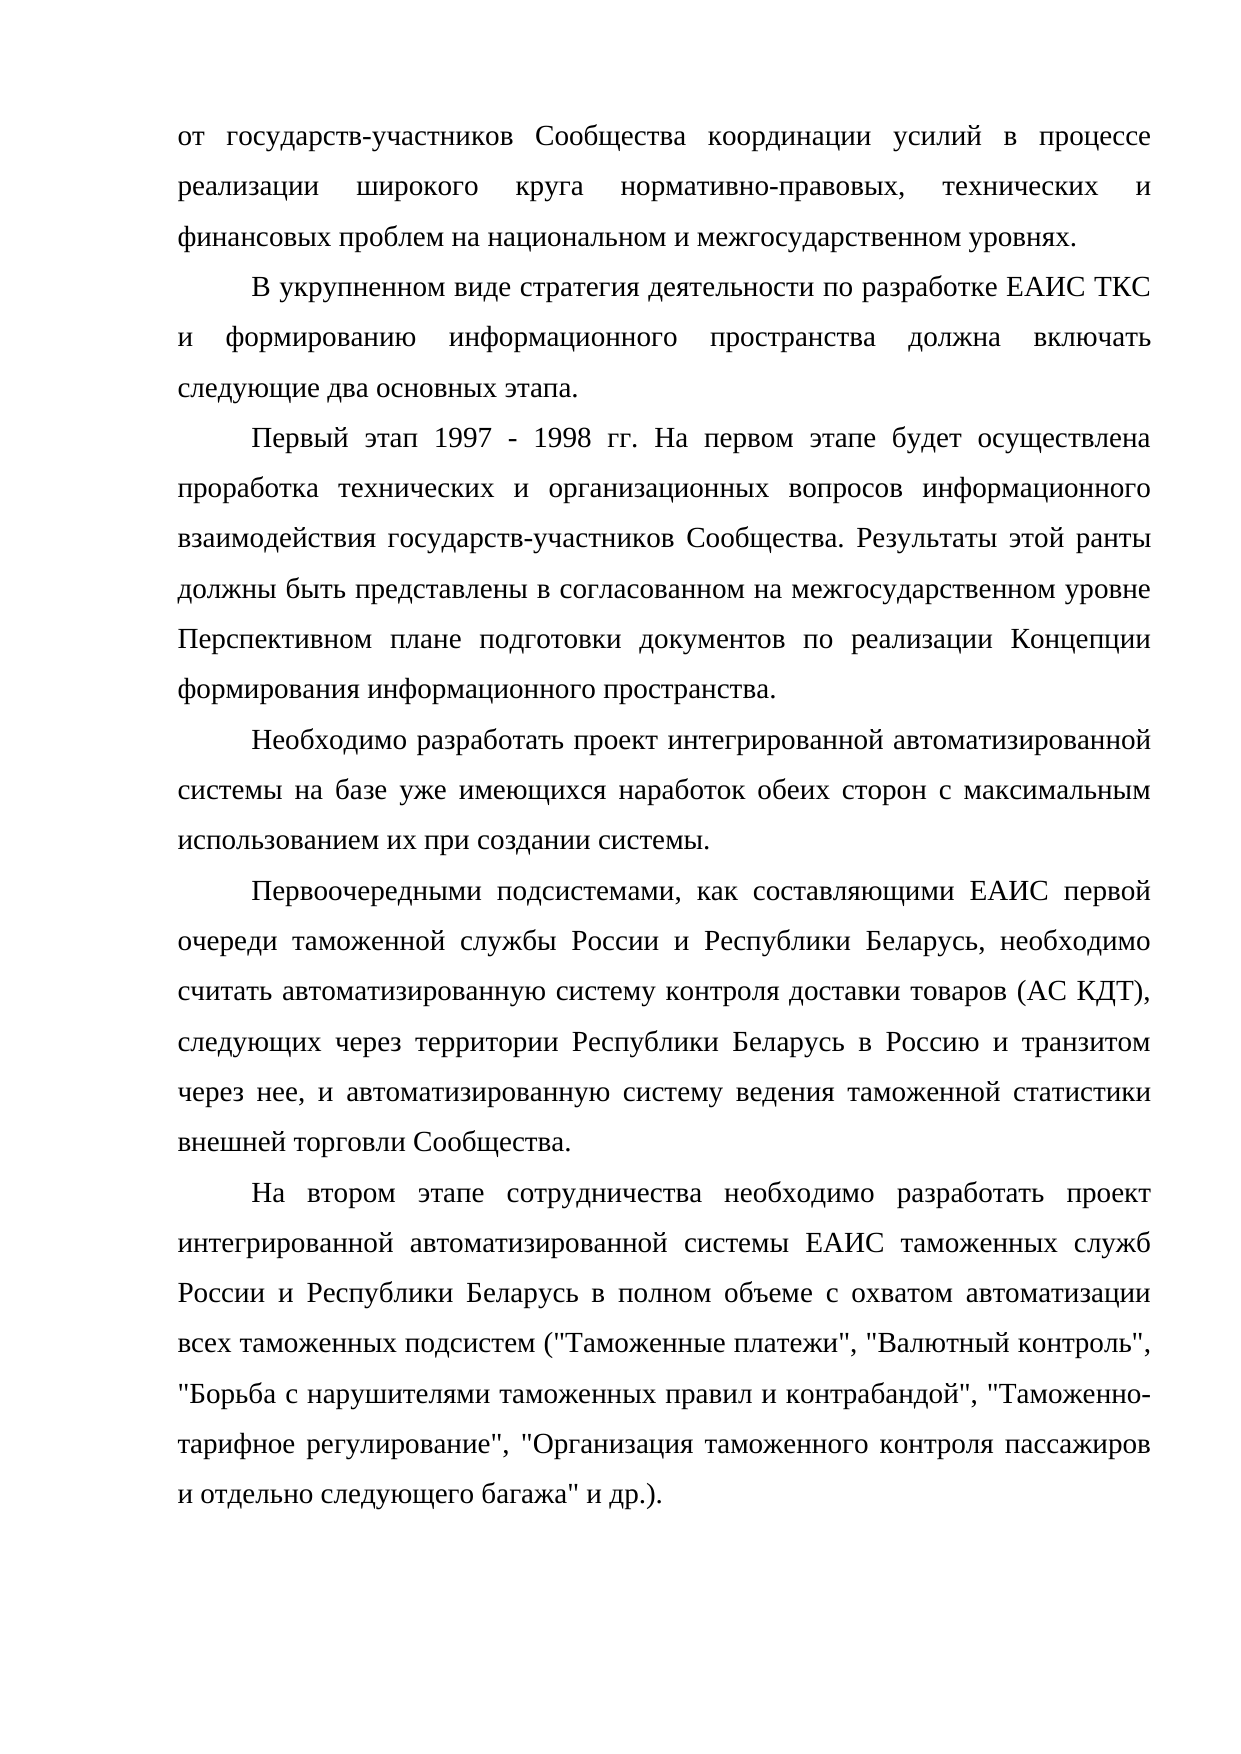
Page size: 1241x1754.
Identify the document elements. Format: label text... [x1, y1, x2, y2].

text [177, 118, 1152, 252]
text Необходимо разработать проект интегрированной автоматизированной системы на базе уже имеющихся наработок обеих сторон с максимальным использованием их при создании системы. [177, 722, 1152, 856]
text Первый этап 1997 - 1998 гг. На первом этапе будет осуществлена проработка технических и организационных вопросов информационного взаимодействия государств-участников Сообщества. Результаты этой ранты должны быть представлены в согласованном на межгосударственном уровне Перспективном плане подготовки документов по реализации Концепции формирования информационного пространства. [177, 420, 1152, 705]
text Первоочередными подсистемами, как составляющими ЕАИС первой очереди таможенной службы России и Республики Беларусь, необходимо считать автоматизированную систему контроля доставки товаров (АС КДТ), следующих через территории Республики Беларусь в Россию и транзитом через нее, и автоматизированную систему ведения таможенной статистики внешней торговли Сообщества. [177, 873, 1152, 1158]
text В укрупненном виде стратегия деятельности по разработке ЕАИС ТКС и формированию информационного пространства должна включать следующие два основных этапа. [177, 269, 1152, 403]
text На втором этапе сотрудничества необходимо разработать проект интегрированной автоматизированной системы ЕАИС таможенных служб России и Республики Беларусь в полном объеме с охватом автоматизации всех таможенных подсистем ("Таможенные платежи", "Валютный контроль", "Борьба с нарушителями таможенных правил и контрабандой", "Таможенно-тарифное регулирование", "Организация таможенного контроля пассажиров и отдельно следующего багажа" и др.). [177, 1175, 1152, 1510]
